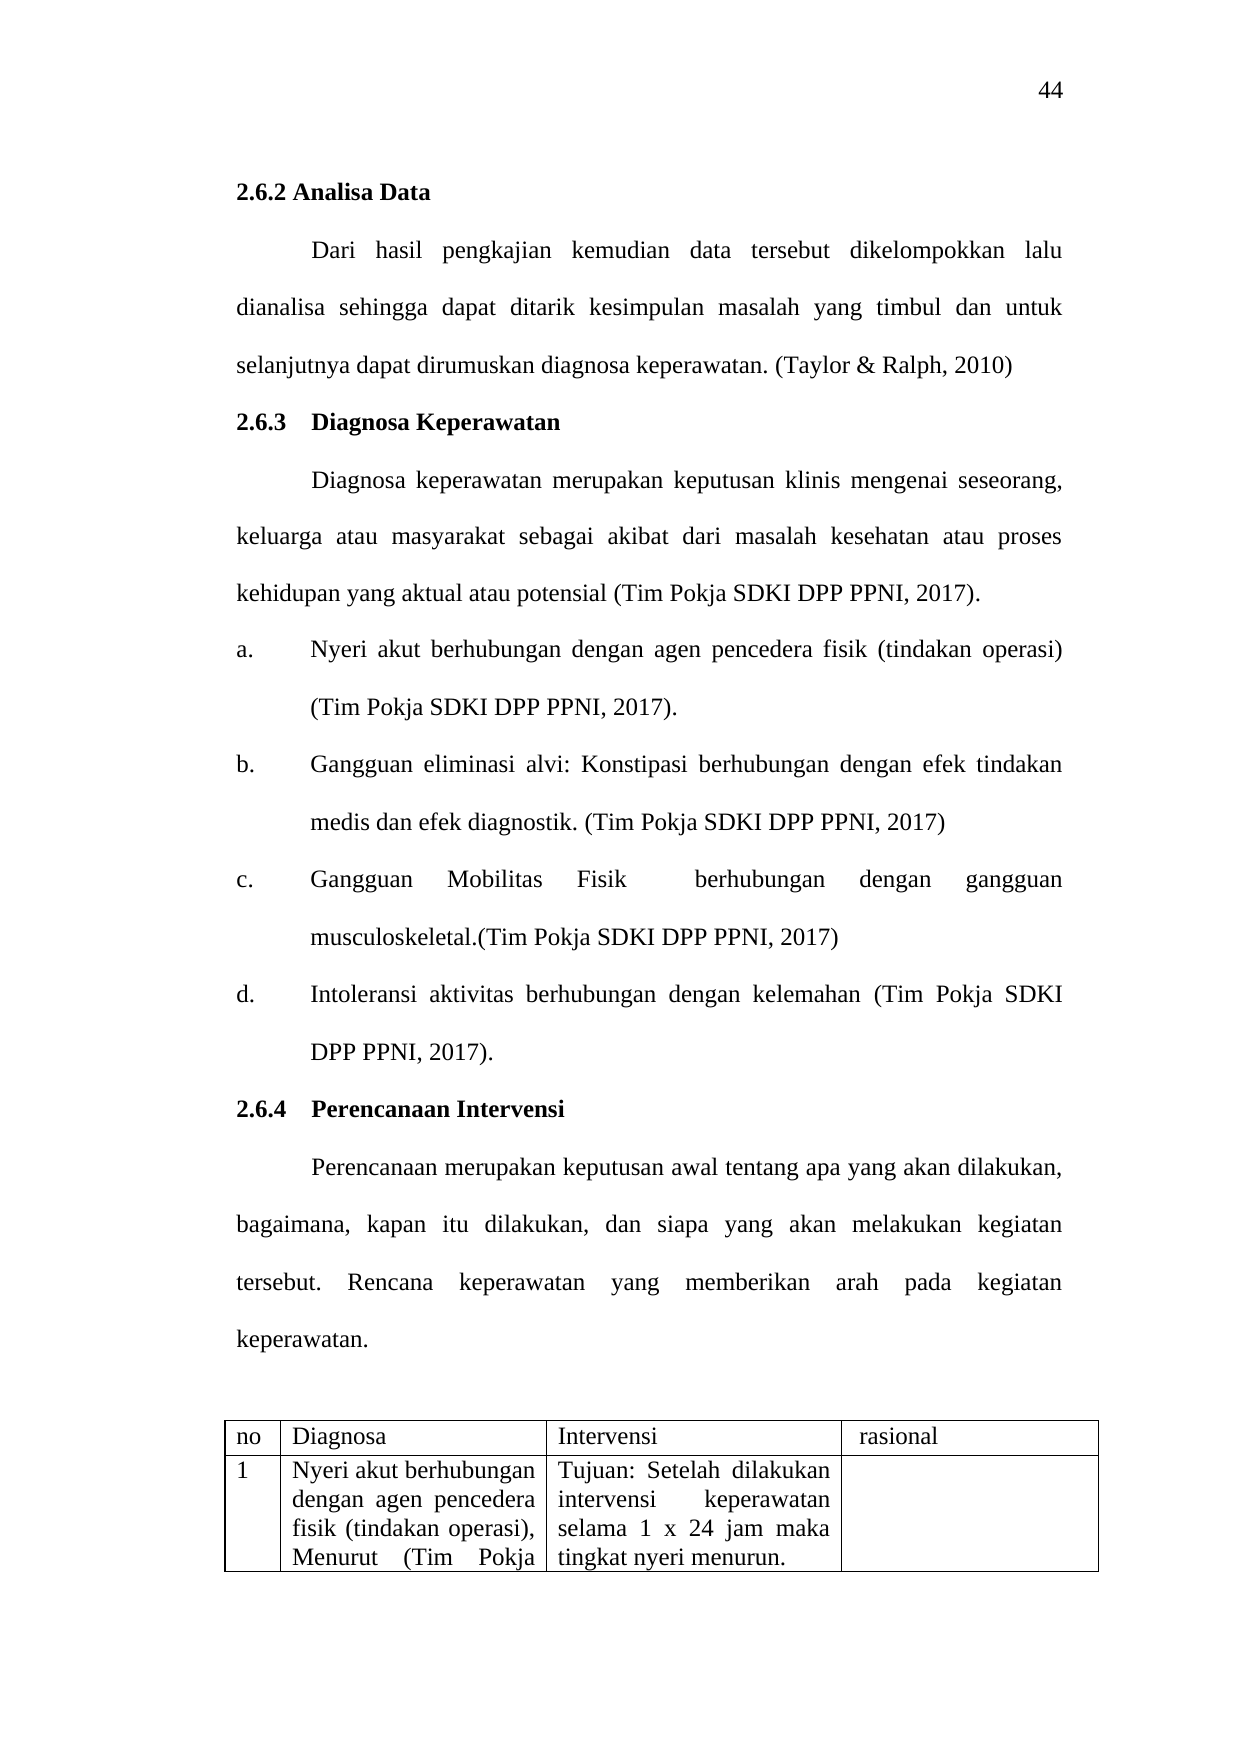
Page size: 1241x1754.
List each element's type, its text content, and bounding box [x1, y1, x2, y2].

table_header Intervensi [547, 1421, 841, 1454]
text 2.6.2 Analisa Data [236, 177, 1063, 206]
list Perencanaan Intervensi [236, 1094, 1063, 1123]
list Diagnosa keperawatan merupakan keputusan klinis mengenai seseorang, keluarga atau masyarakat sebagai akibat dari masalah kesehatan atau proses kehidupan yang aktual atau potensial (Tim Pokja SDKI DPP PPNI, 2017). [236, 465, 1063, 607]
list Perencanaan merupakan keputusan awal tentang apa yang akan dilakukan, bagaimana, kapan itu dilakukan, dan siapa yang akan melakukan kegiatan tersebut. Rencana keperawatan yang memberikan arah pada kegiatan keperawatan. [236, 1152, 1063, 1353]
list Gangguan eliminasi alvi: Konstipasi berhubungan dengan efek tindakan medis dan efek diagnostik. (Tim Pokja SDKI DPP PPNI, 2017) [236, 749, 1063, 836]
table_header no [226, 1421, 280, 1454]
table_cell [547, 1456, 841, 1571]
list Intoleransi aktivitas berhubungan dengan kelemahan (Tim Pokja SDKI DPP PPNI, 2017). [236, 979, 1063, 1066]
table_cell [281, 1456, 546, 1571]
table_cell 1 [226, 1456, 280, 1571]
table_header rasional [842, 1421, 1098, 1454]
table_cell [842, 1456, 1098, 1571]
table_header Diagnosa [281, 1421, 546, 1454]
text Dari hasil pengkajian kemudian data tersebut dikelompokkan lalu dianalisa sehingga dapat ditarik kesimpulan masalah yang timbul dan untuk selanjutnya dapat dirumuskan diagnosa keperawatan. (Taylor & Ralph, 2010) [236, 235, 1063, 378]
list Gangguan Mobilitas Fisik berhubungan dengan gangguan musculoskeletal.(Tim Pokja SDKI DPP PPNI, 2017) [236, 864, 1063, 951]
list Nyeri akut berhubungan dengan agen pencedera fisik (tindakan operasi) (Tim Pokja SDKI DPP PPNI, 2017). [236, 634, 1063, 721]
list 2.6.3 Diagnosa Keperawatan [236, 407, 1063, 436]
